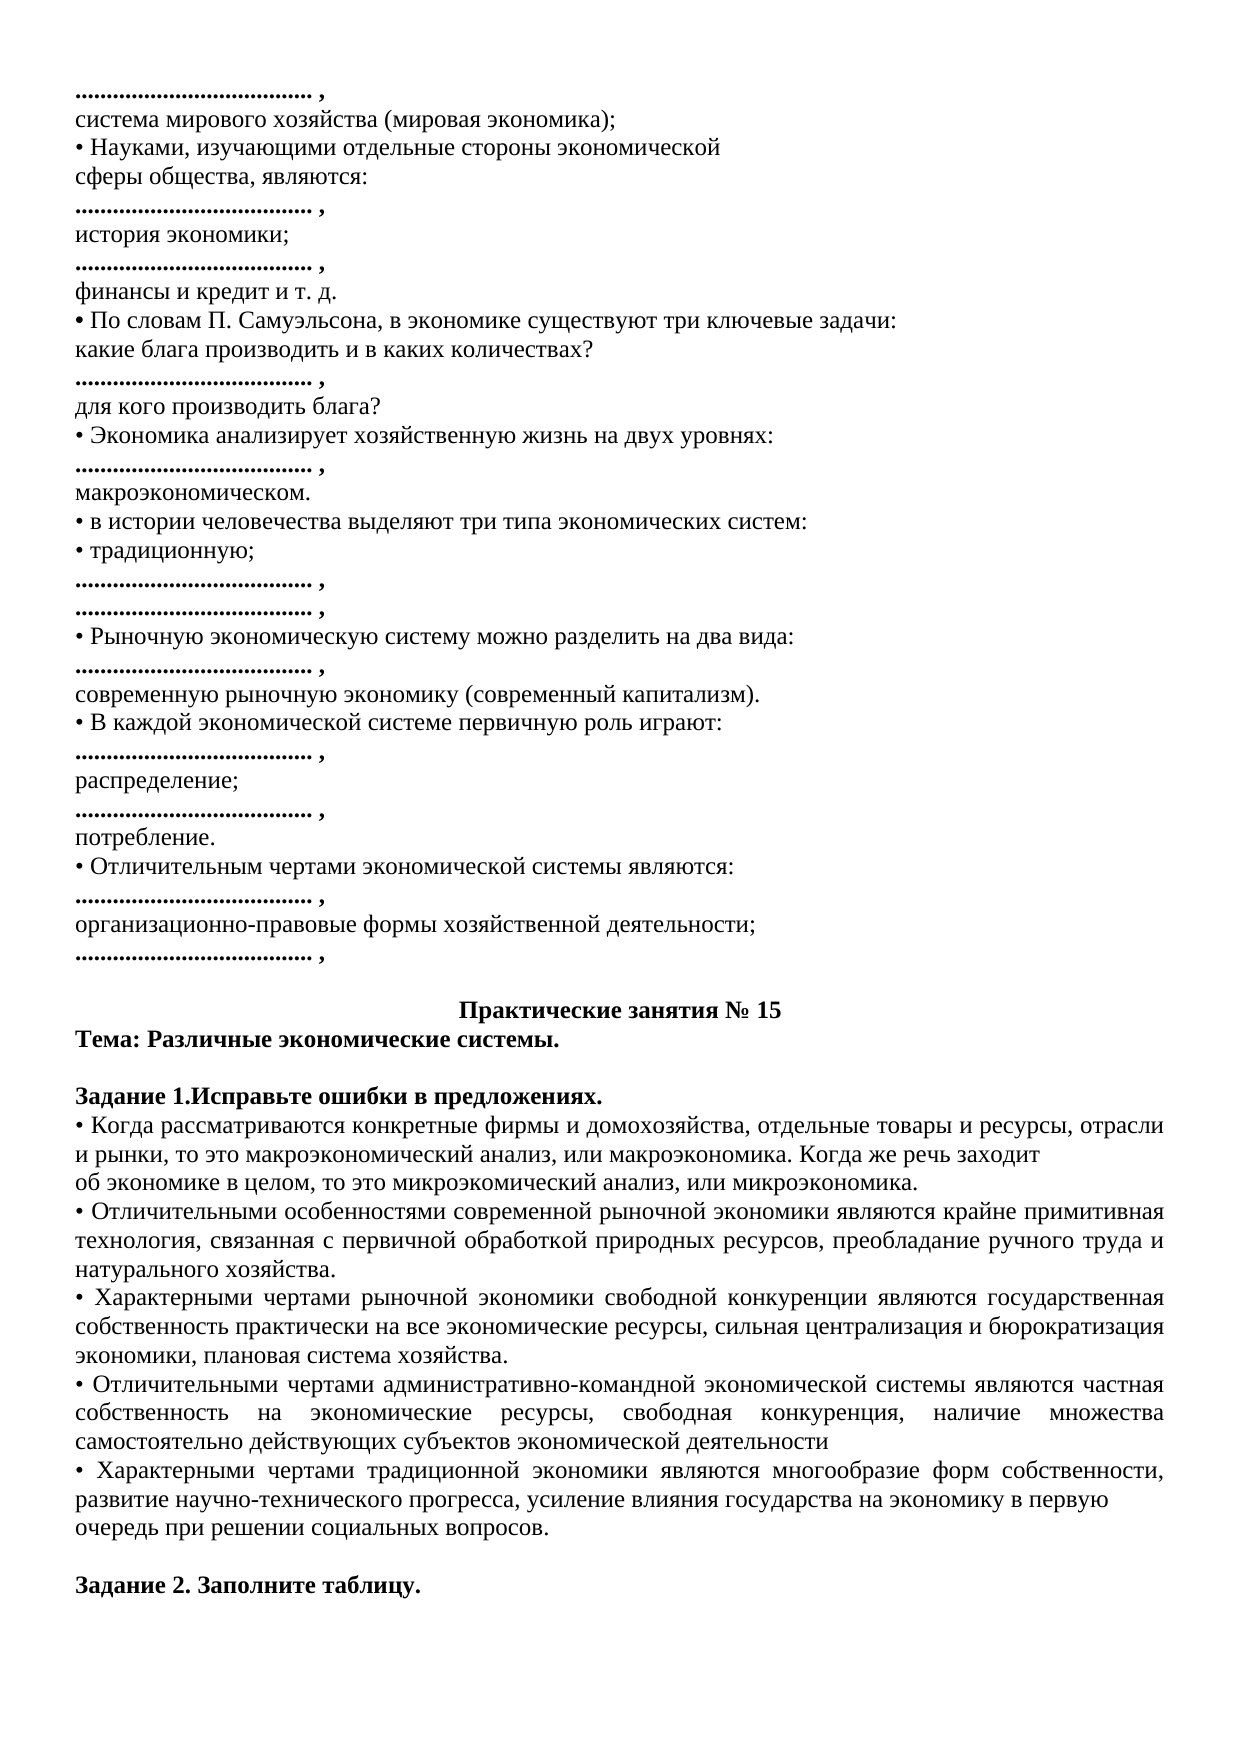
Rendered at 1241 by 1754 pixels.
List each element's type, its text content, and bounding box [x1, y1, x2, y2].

text об экономике в целом, то это микроэкомический анализ, или микроэкономика. [75, 1167, 1165, 1196]
text ...................................... , [75, 564, 1165, 592]
text • Экономика анализирует хозяйственную жизнь на двух уровнях: [75, 420, 1165, 449]
text система мирового хозяйства (мировая экономика); [75, 104, 1165, 132]
text современную рыночную экономику (современный капитализм). [75, 679, 1165, 707]
text • в истории человечества выделяют три типа экономических систем: [75, 506, 1165, 535]
text • Характерными чертами рыночной экономики свободной конкуренции являются государственная собственность практически на все экономические ресурсы, сильная централизация и бюрократизация экономики, плановая система хозяйства. [75, 1282, 1165, 1369]
text Тема: Различные экономические системы. [75, 1024, 1165, 1052]
text ...................................... , [75, 75, 1165, 104]
text • В каждой экономической системе первичную роль играют: [75, 707, 1165, 736]
text • Характерными чертами традиционной экономики являются многообразие форм собственности, развитие научно-технического прогресса, усиление влияния государства на экономику в первую [75, 1455, 1165, 1512]
text • Науками, изучающими отдельные стороны экономической [75, 132, 1165, 161]
text ...................................... , [75, 650, 1165, 679]
text • Отличительными чертами административно-командной экономической системы являются частная собственность на экономические ресурсы, свободная конкуренция, наличие множества самостоятельно действующих субъектов экономической деятельности [75, 1369, 1165, 1455]
text очередь при решении социальных вопросов. [75, 1512, 1165, 1541]
text ...................................... , [75, 880, 1165, 909]
text • Рыночную экономическую систему можно разделить на два вида: [75, 621, 1165, 650]
text ...................................... , [75, 794, 1165, 822]
text ...................................... , [75, 247, 1165, 276]
text ...................................... , [75, 592, 1165, 621]
text • По словам П. Самуэльсона, в экономике существуют три ключевые задачи: [75, 305, 1165, 334]
text Задание 1.Исправьте ошибки в предложениях. [75, 1081, 1165, 1110]
text макроэкономическом. [75, 477, 1165, 506]
text • Отличительным чертами экономической системы являются: [75, 851, 1165, 880]
text распределение; [75, 765, 1165, 794]
text • Отличительными особенностями современной рыночной экономики являются крайне примитивная технология, связанная с первичной обработкой природных ресурсов, преобладание ручного труда и натурального хозяйства. [75, 1196, 1165, 1282]
text какие блага производить и в каких количествах? [75, 334, 1165, 362]
text ...................................... , [75, 190, 1165, 219]
text для кого производить блага? [75, 391, 1165, 420]
text Практические занятия № 15 [75, 995, 1165, 1024]
text ...................................... , [75, 736, 1165, 765]
text организационно-правовые формы хозяйственной деятельности; [75, 909, 1165, 937]
text финансы и кредит и т. д. [75, 276, 1165, 305]
text потребление. [75, 822, 1165, 851]
text история экономики; [75, 219, 1165, 247]
text Задание 2. Заполните таблицу. [75, 1570, 1165, 1599]
text ...................................... , [75, 449, 1165, 477]
text • традиционную; [75, 535, 1165, 564]
text ...................................... , [75, 362, 1165, 391]
text ...................................... , [75, 937, 1165, 966]
text сферы общества, являются: [75, 161, 1165, 190]
text • Когда рассматриваются конкретные фирмы и домохозяйства, отдельные товары и ресурсы, отрасли и рынки, то это макроэкономический анализ, или макроэкономика. Когда же речь заходит [75, 1110, 1165, 1167]
